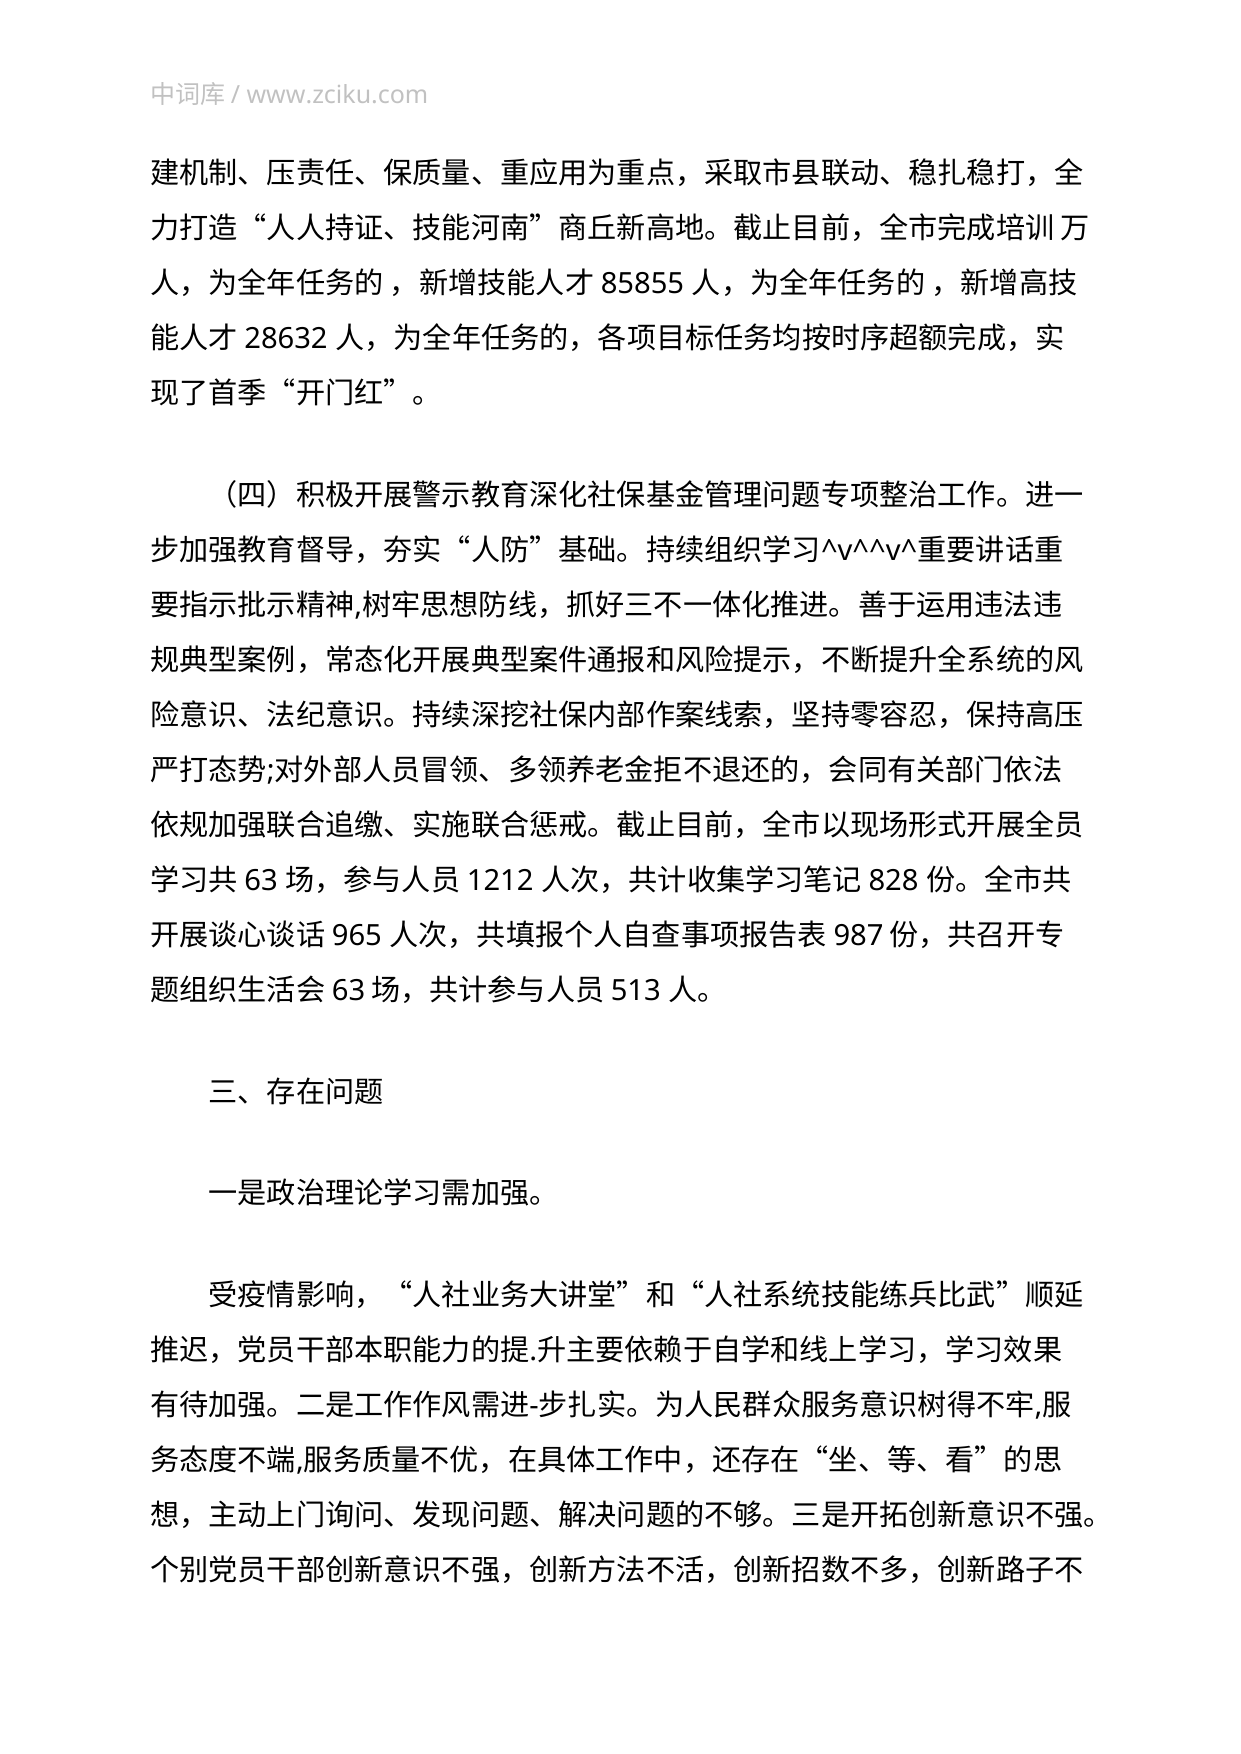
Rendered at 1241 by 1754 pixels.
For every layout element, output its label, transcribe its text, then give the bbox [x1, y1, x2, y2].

text 三、存在问题 [150, 1068, 1090, 1110]
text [150, 1272, 1090, 1589]
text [150, 150, 1090, 412]
text 一是政治理论学习需加强。 [150, 1170, 1090, 1212]
text （四）积极开展警示教育深化社保基金管理问题专项整治工作。进一步加强教育督导，夯实“人防”基础。持续组织学习^v^^v^重要讲话重要指示批示精神,树牢思想防线，抓好三不一体化推进。善于运用违法违规典型案例，常态化开展典型案件通报和风险提示，不断提升全系统的风险意识、法纪意识。持续深挖社保内部作案线索，坚持零容忍，保持高压严打态势;对外部人员冒领、多领养老金拒不退还的，会同有关部门依法依规加强联合追缴、实施联合惩戒。截止目前，全市以现场形式开展全员学习共 63 场，参与人员 1212 人次，共计收集学习笔记 828 份。全市共开展谈心谈话 965 人次，共填报个人自查事项报告表 987份，共召开专题组织生活会 63场，共计参与人员 513 人。 [150, 472, 1090, 1008]
